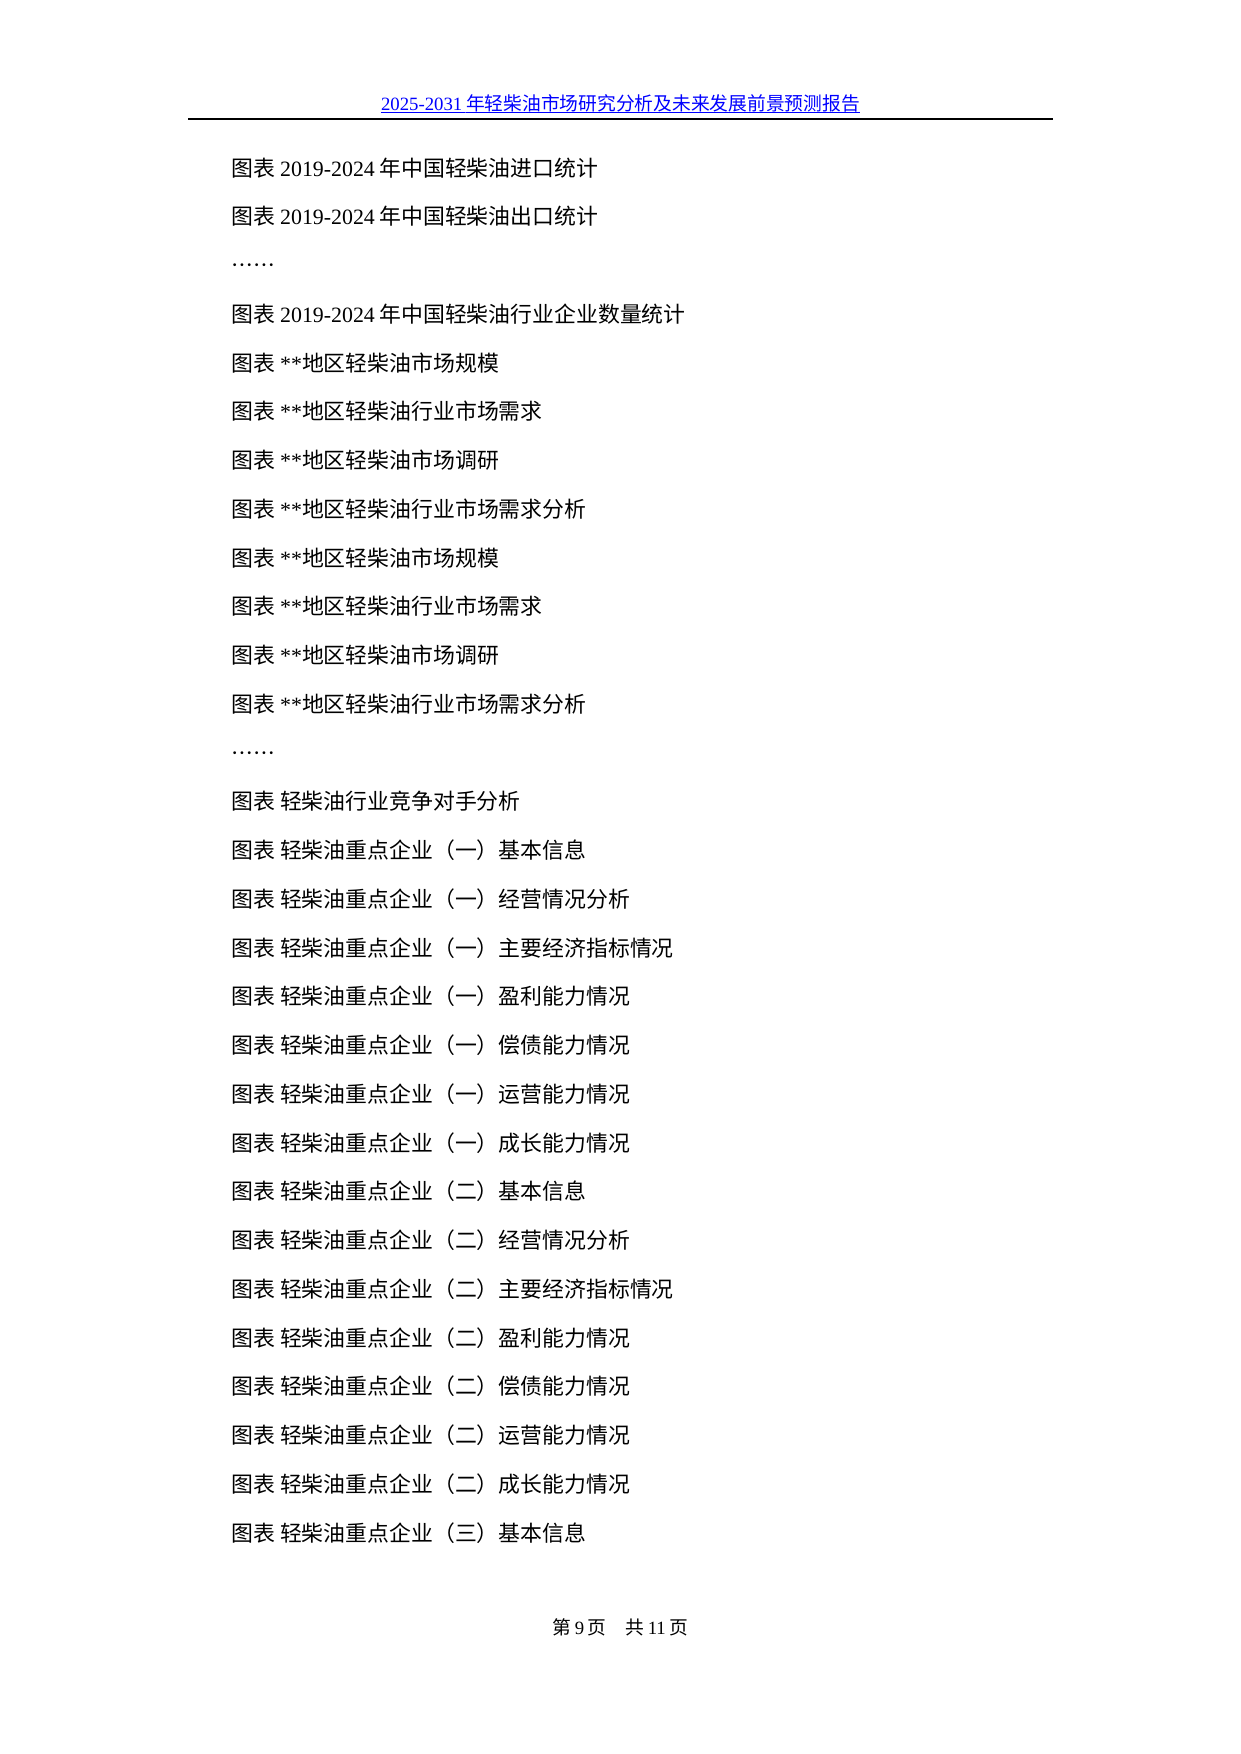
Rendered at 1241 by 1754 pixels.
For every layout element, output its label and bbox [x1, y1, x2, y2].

text [187, 150, 1053, 1548]
